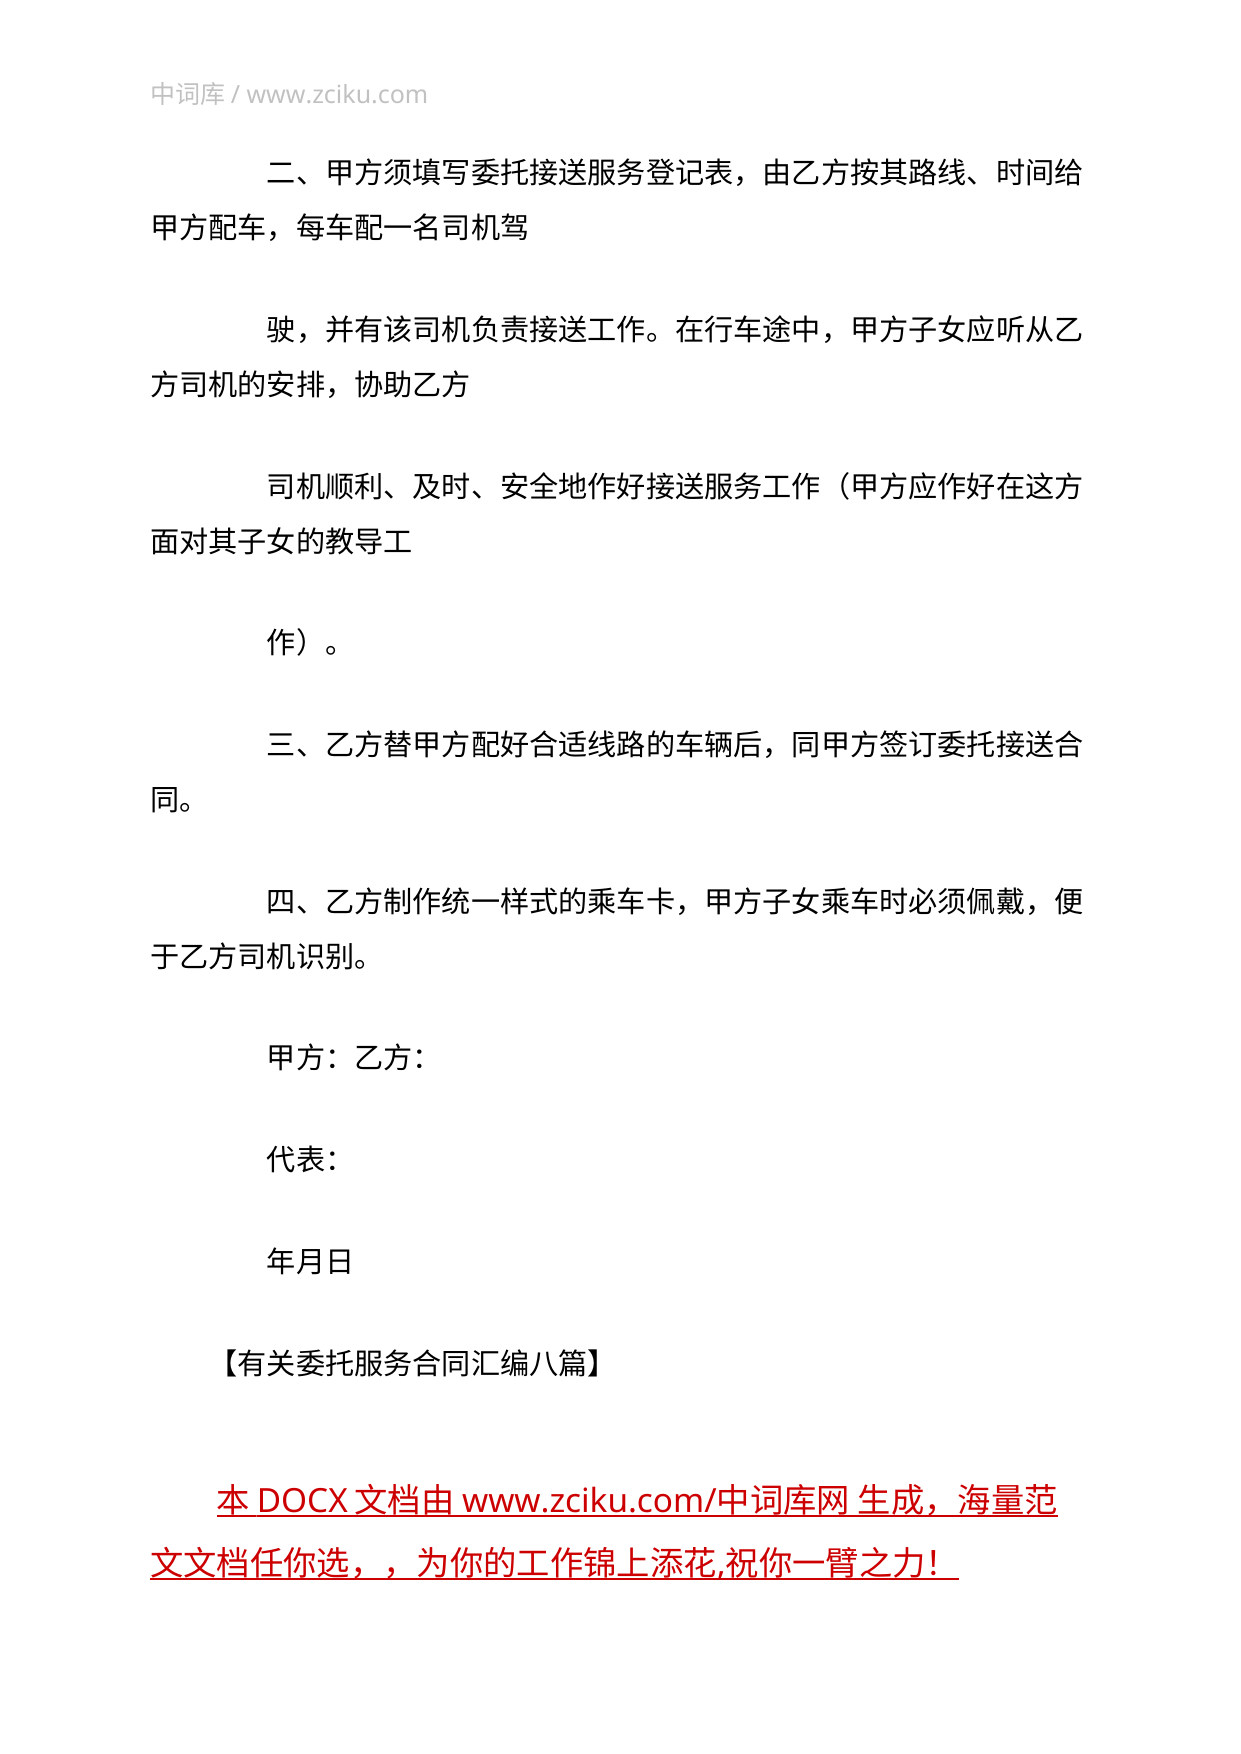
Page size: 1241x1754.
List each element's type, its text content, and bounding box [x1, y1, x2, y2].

text 【有关委托服务合同汇编八篇】 [150, 1340, 1090, 1383]
text 三、乙方替甲方配好合适线路的车辆后，同甲方签订委托接送合同。 [150, 722, 1090, 819]
text 本DOCX文档由 www.zciku.com/中词库网 生成，海量范文文档任你选，，为你的工作锦上添花,祝你一臂之力！ [150, 1473, 1090, 1585]
text 代表： [150, 1137, 1090, 1179]
text 二、甲方须填写委托接送服务登记表，由乙方按其路线、时间给甲方配车，每车配一名司机驾 [150, 150, 1090, 247]
text 作）。 [150, 620, 1090, 662]
text 年月日 [150, 1239, 1090, 1281]
text 驶，并有该司机负责接送工作。在行车途中，甲方子女应听从乙方司机的安排，协助乙方 [150, 307, 1090, 404]
text 司机顺利、及时、安全地作好接送服务工作（甲方应作好在这方面对其子女的教导工 [150, 463, 1090, 561]
text 四、乙方制作统一样式的乘车卡，甲方子女乘车时必须佩戴，便于乙方司机识别。 [150, 878, 1090, 976]
text 甲方：乙方： [150, 1035, 1090, 1077]
